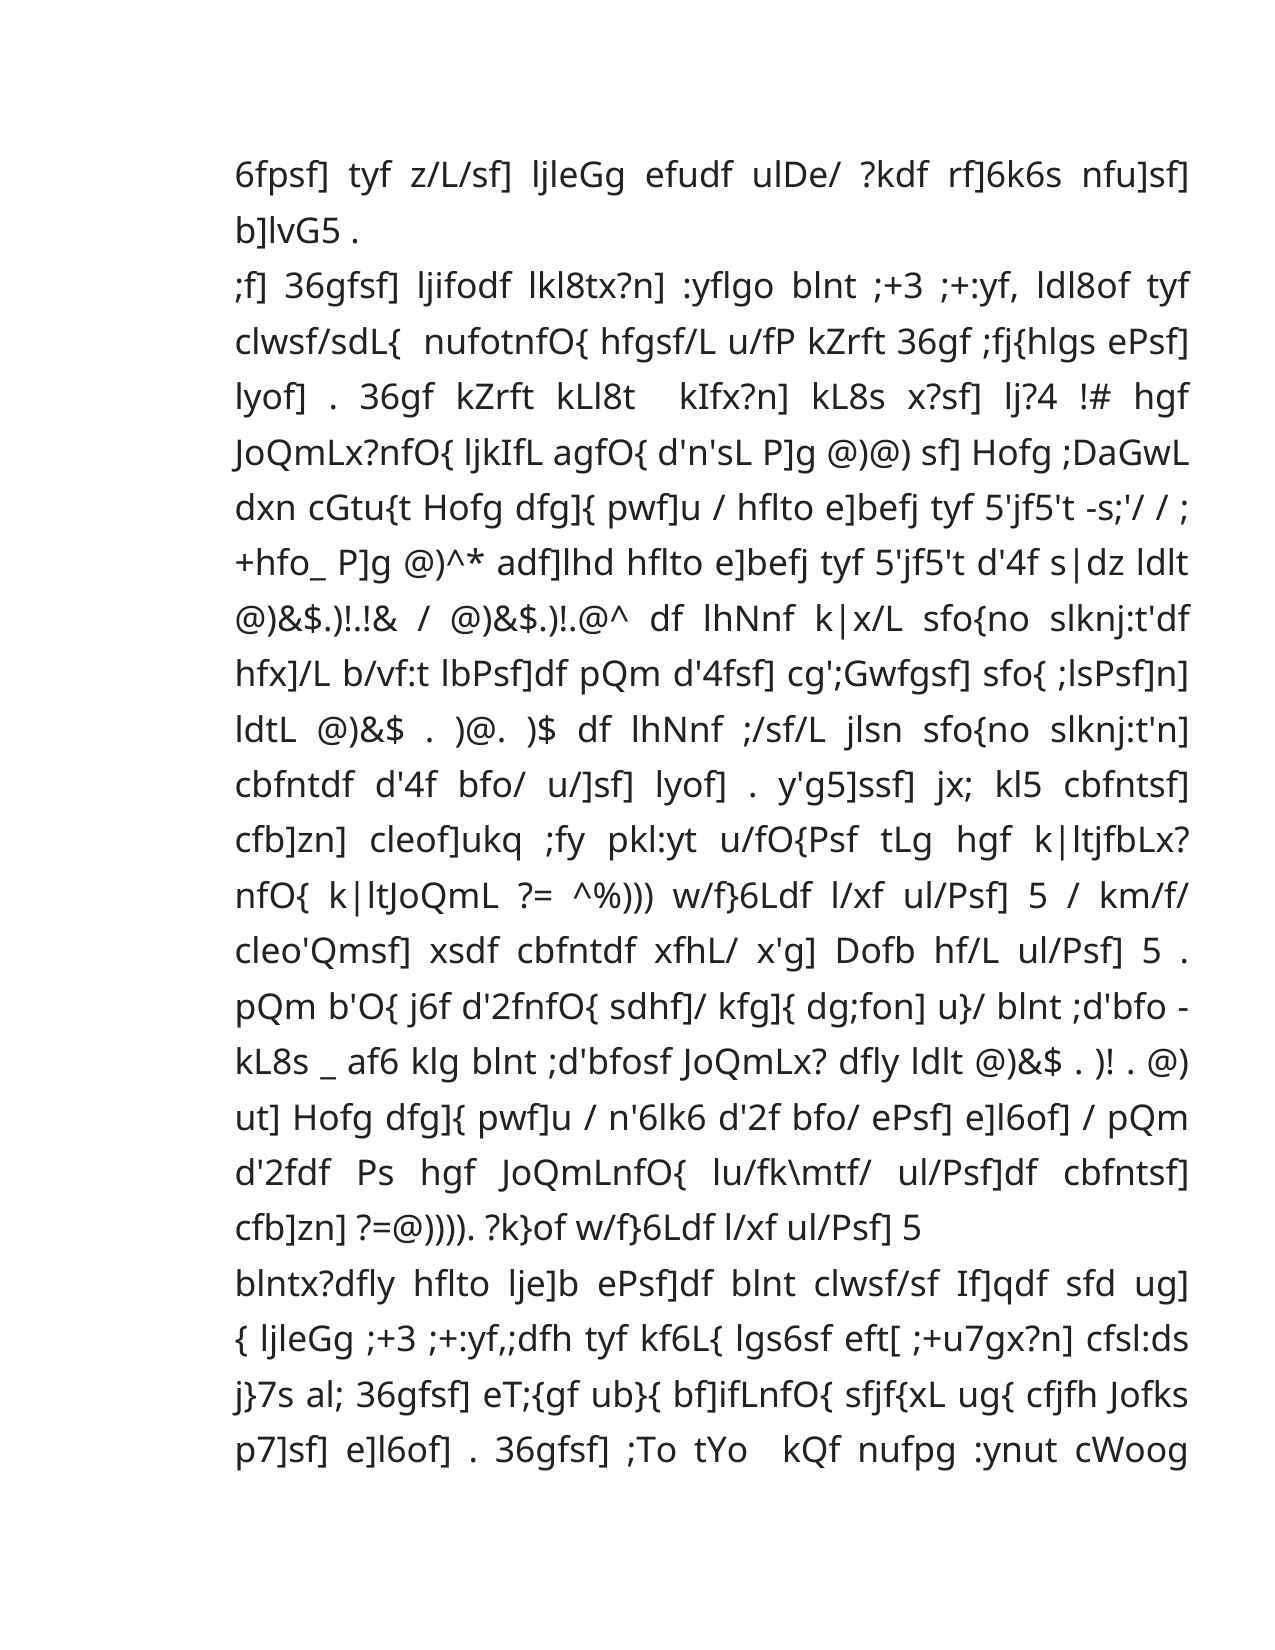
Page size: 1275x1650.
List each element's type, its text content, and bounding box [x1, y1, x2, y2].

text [234, 1258, 1191, 1473]
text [234, 150, 1191, 254]
text ;f] 36gfsf] ljifodf lkl8tx?n] :yflgo blnt ;+3 ;+:yf, ldl8of tyf clwsf/sdL{ nufotnfO{ hfgsf/L u/fP kZrft 36gf ;fj{hlgs ePsf] lyof] . 36gf kZrft kLl8t kIfx?n] kL8s x?sf] lj?4 !# hgf JoQmLx?nfO{ ljkIfL agfO{ d'n'sL P]g @)@) sf] Hofg ;DaGwL dxn cGtu{t Hofg dfg]{ pwf]u / hflto e]befj tyf 5'jf5't -s;'/ / ;+hfo_ P]g @)^* adf]lhd hflto e]befj tyf 5'jf5't d'4f s|dz ldlt @)&$.)!.!& / @)&$.)!.@^ df lhNnf k|x/L sfo{no slknj:t'df hfx]/L b/vf:t lbPsf]df pQm d'4fsf] cg';Gwfgsf] sfo{ ;lsPsf]n] ldtL @)&$ . )@. )$ df lhNnf ;/sf/L jlsn sfo{no slknj:t'n] cbfntdf d'4f bfo/ u/]sf] lyof] . y'g5]ssf] jx; kl5 cbfntsf] cfb]zn] cleof]ukq ;fy pkl:yt u/fO{Psf tLg hgf k|ltjfbLx?nfO{ k|ltJoQmL ?= ^%))) w/f}6Ldf l/xf ul/Psf] 5 / km/f/ cleo'Qmsf] xsdf cbfntdf xfhL/ x'g] Dofb hf/L ul/Psf] 5 . pQm b'O{ j6f d'2fnfO{ sdhf]/ kfg]{ dg;fon] u}/ blnt ;d'bfo -kL8s _ af6 klg blnt ;d'bfosf JoQmLx? dfly ldlt @)&$ . )! . @) ut] Hofg dfg]{ pwf]u / n'6lk6 d'2f bfo/ ePsf] e]l6of] / pQm d'2fdf Ps hgf JoQmLnfO{ lu/fk\mtf/ ul/Psf]df cbfntsf] cfb]zn] ?=@)))). ?k}of w/f}6Ldf l/xf ul/Psf] 5 [234, 261, 1191, 1251]
